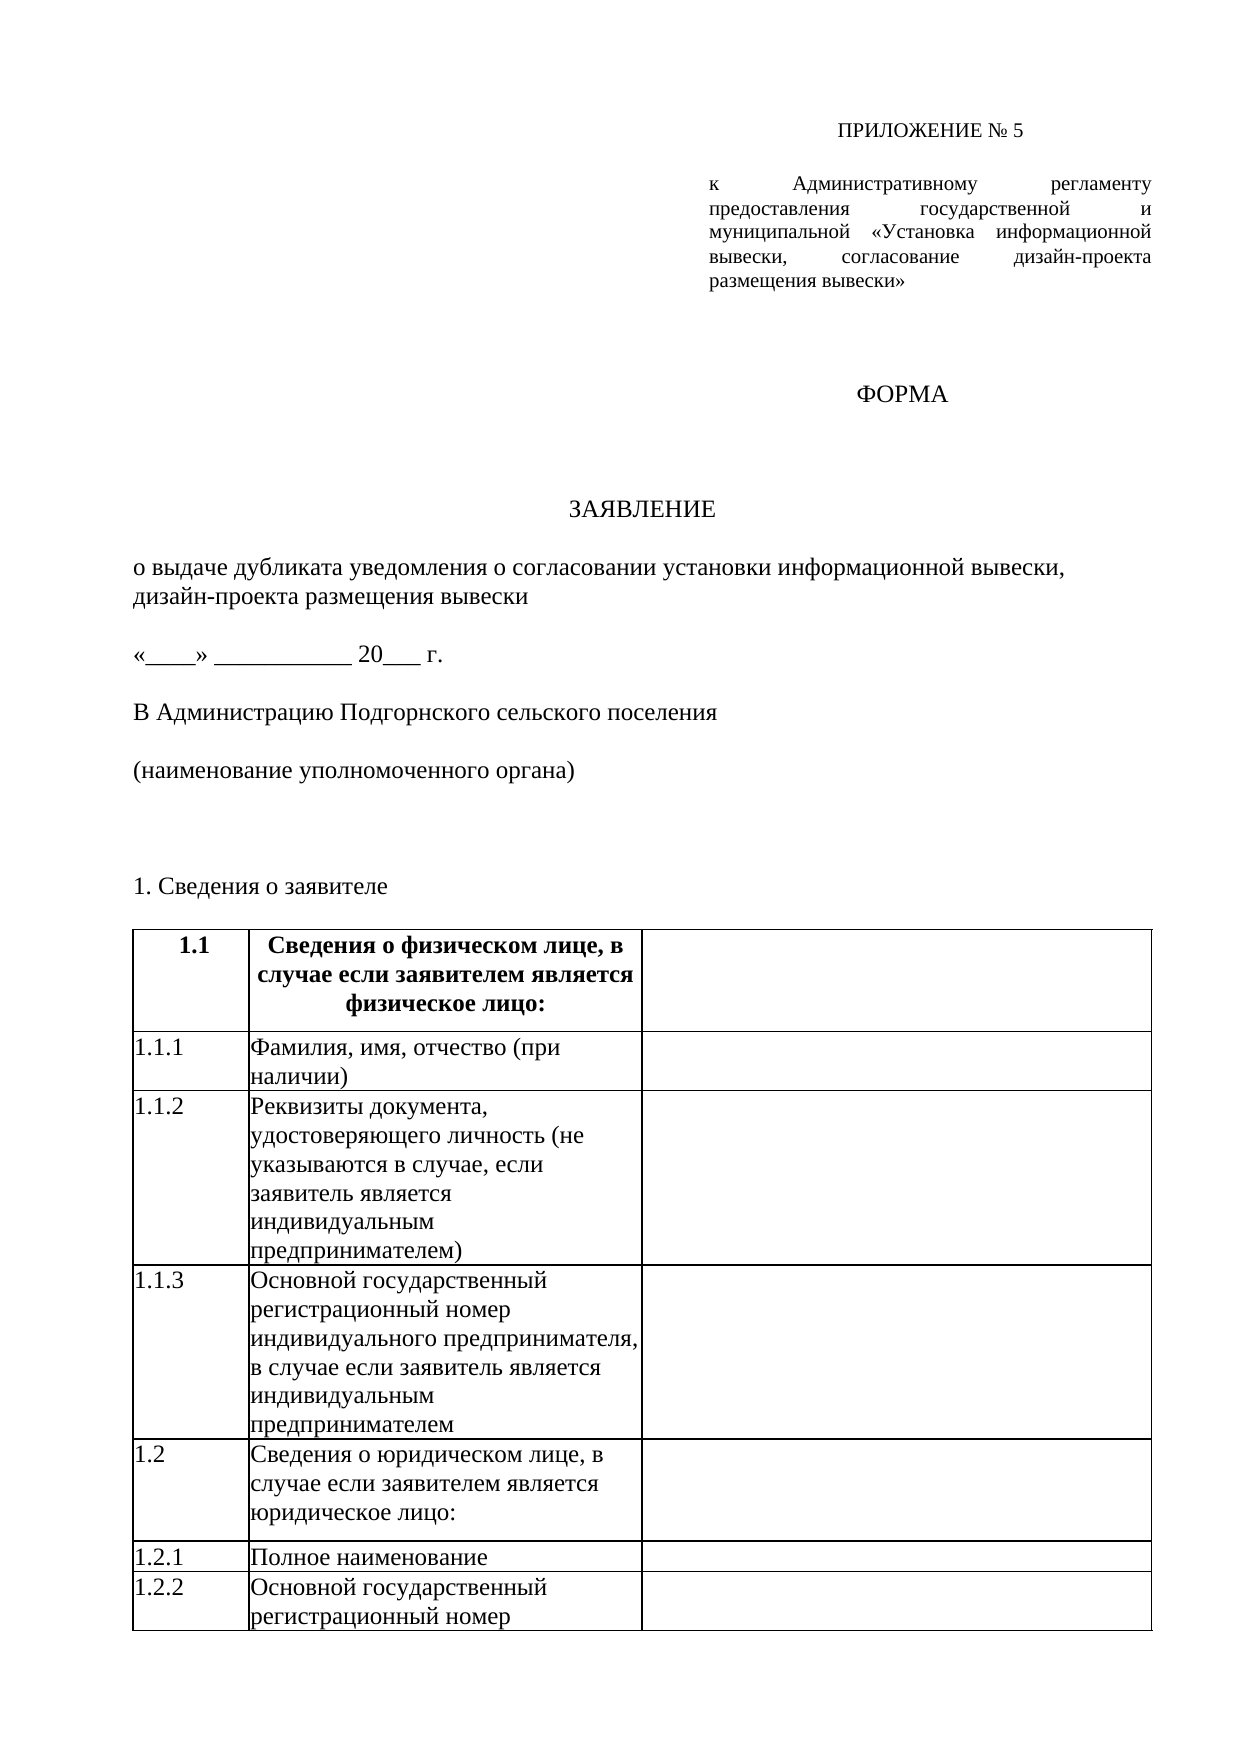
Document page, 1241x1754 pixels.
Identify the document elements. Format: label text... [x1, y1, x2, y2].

table_header Сведения о физическом лице, в случае если заявителем является физическое лицо: [250, 930, 641, 1031]
table_cell 1.1.3 [134, 1266, 248, 1438]
table_cell [643, 1266, 1151, 1438]
table_cell [643, 1440, 1151, 1540]
text ФОРМА [856, 379, 1152, 407]
text (наименование уполномоченного органа) [133, 755, 1152, 784]
table_cell 1.1.1 [134, 1032, 248, 1090]
text ПРИЛОЖЕНИЕ № 5 [709, 118, 1152, 142]
table_cell 1.2.2 [134, 1572, 248, 1629]
text к Административному регламенту предоставления государственной и муниципальной «Установка информационной вывески, согласование дизайн-проекта размещения вывески» [709, 171, 1152, 292]
table_cell Сведения о юридическом лице, в случае если заявителем является юридическое лицо: [250, 1440, 641, 1540]
table_cell Реквизиты документа, удостоверяющего личность (не указываются в случае, если заявитель является индивидуальным предпринимателем) [250, 1091, 641, 1264]
table_cell [643, 1032, 1151, 1090]
text «____» ___________ 20___ г. [133, 639, 1152, 668]
table_cell Полное наименование [250, 1542, 641, 1571]
table_cell [643, 1542, 1151, 1571]
table_cell [643, 1572, 1151, 1629]
table_cell 1.2.1 [134, 1542, 248, 1571]
table_cell Фамилия, имя, отчество (при наличии) [250, 1032, 641, 1090]
table_cell 1.2 [134, 1440, 248, 1540]
table_cell Основной государственный регистрационный номер индивидуального предпринимателя, в случае если заявитель является индивидуальным предпринимателем [250, 1266, 641, 1438]
text о выдаче дубликата уведомления о согласовании установки информационной вывески, дизайн-проекта размещения вывески [133, 552, 1152, 610]
table_header [643, 930, 1151, 1031]
text ЗАЯВЛЕНИЕ [133, 494, 1152, 523]
table_cell [643, 1091, 1151, 1264]
table_cell Основной государственный регистрационный номер [250, 1572, 641, 1629]
text 1. Сведения о заявителе [133, 871, 1152, 899]
table_header 1.1 [134, 930, 248, 1031]
table_cell 1.1.2 [134, 1091, 248, 1264]
text В Администрацию Подгорнского сельского поселения [133, 697, 1152, 726]
